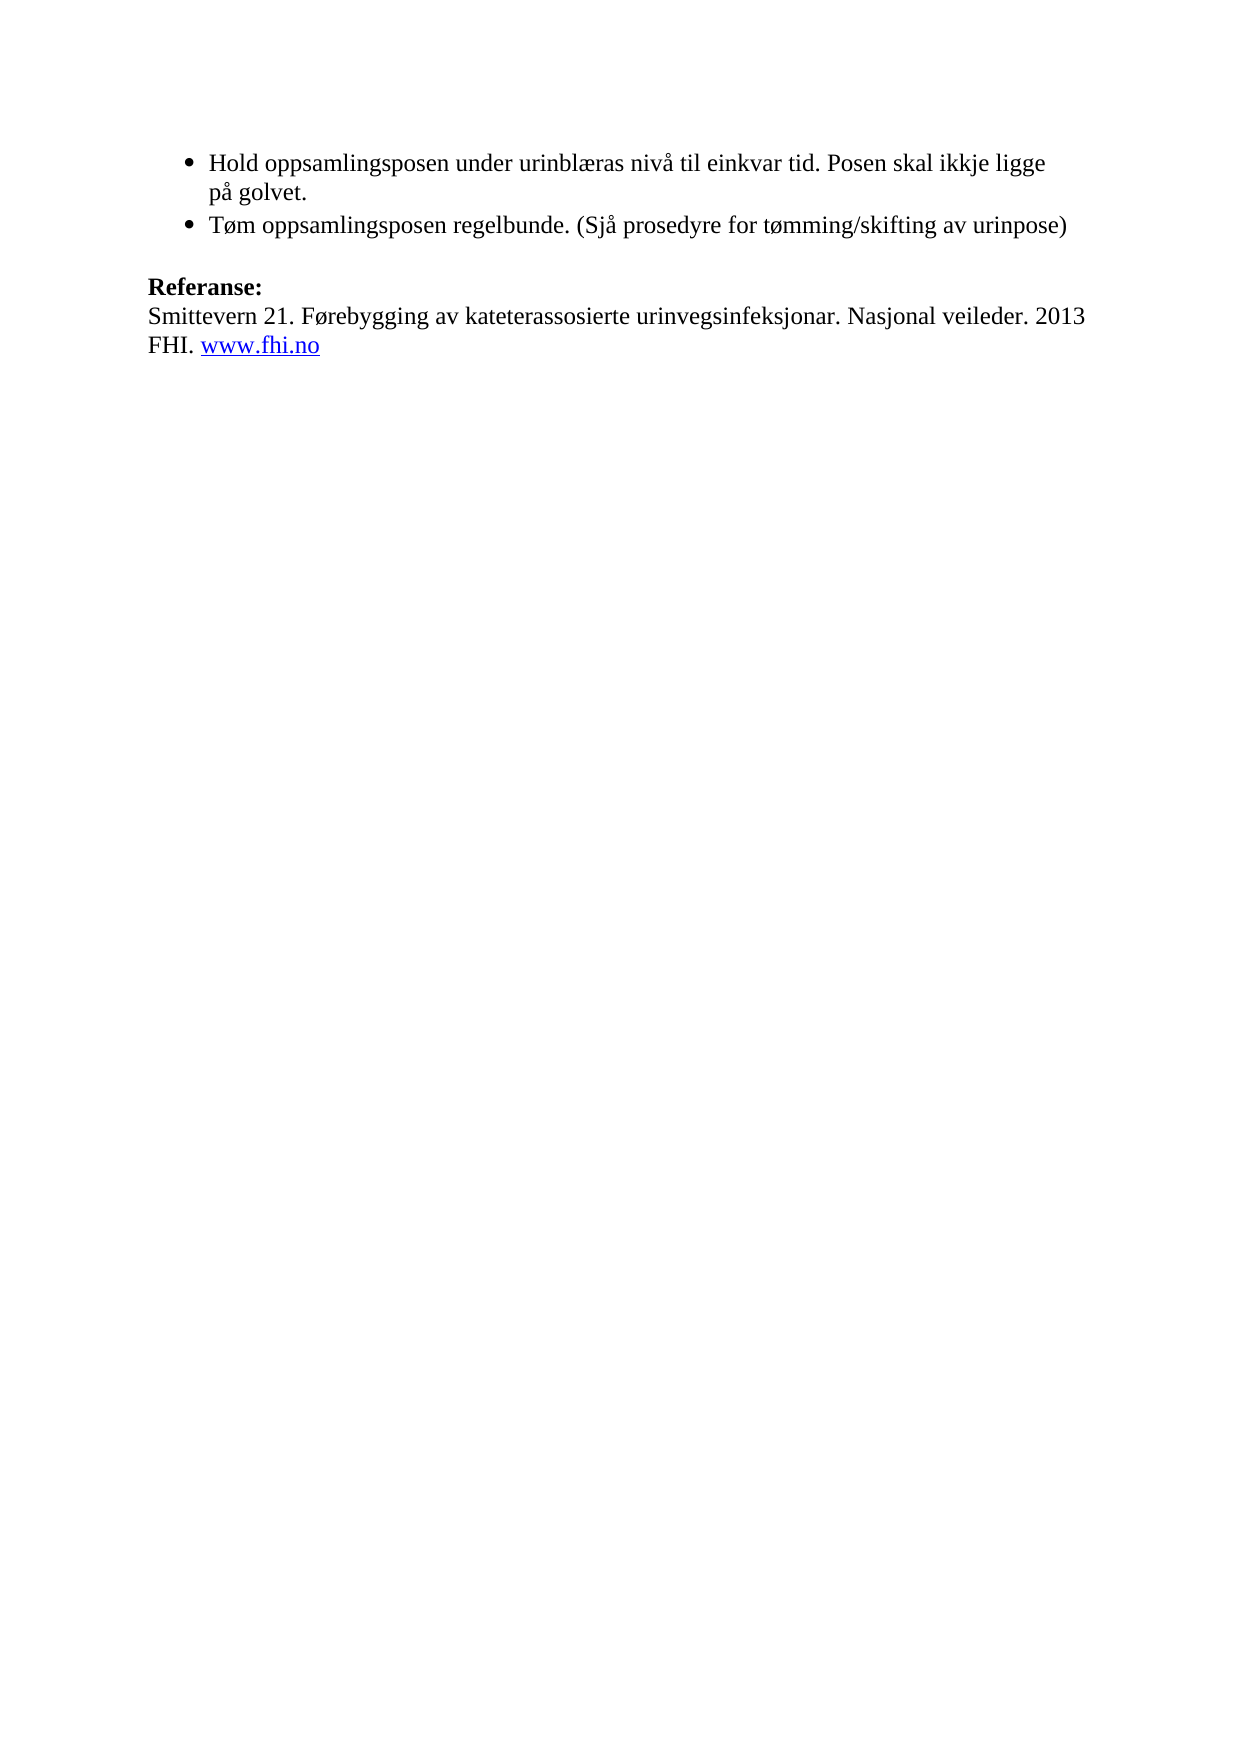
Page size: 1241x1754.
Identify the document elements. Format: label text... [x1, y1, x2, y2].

text Smittevern 21. Førebygging av kateterassosierte urinvegsinfeksjonar. Nasjonal veileder. 2013 FHI. www.fhi.no [148, 301, 1093, 358]
text Referanse: [148, 272, 1093, 301]
text Hold oppsamlingsposen under urinblæras nivå til einkvar tid. Posen skal ikkje ligge på golvet. [185, 148, 1093, 206]
text Tøm oppsamlingsposen regelbunde. (Sjå prosedyre for tømming/skifting av urinpose) [185, 210, 1093, 239]
